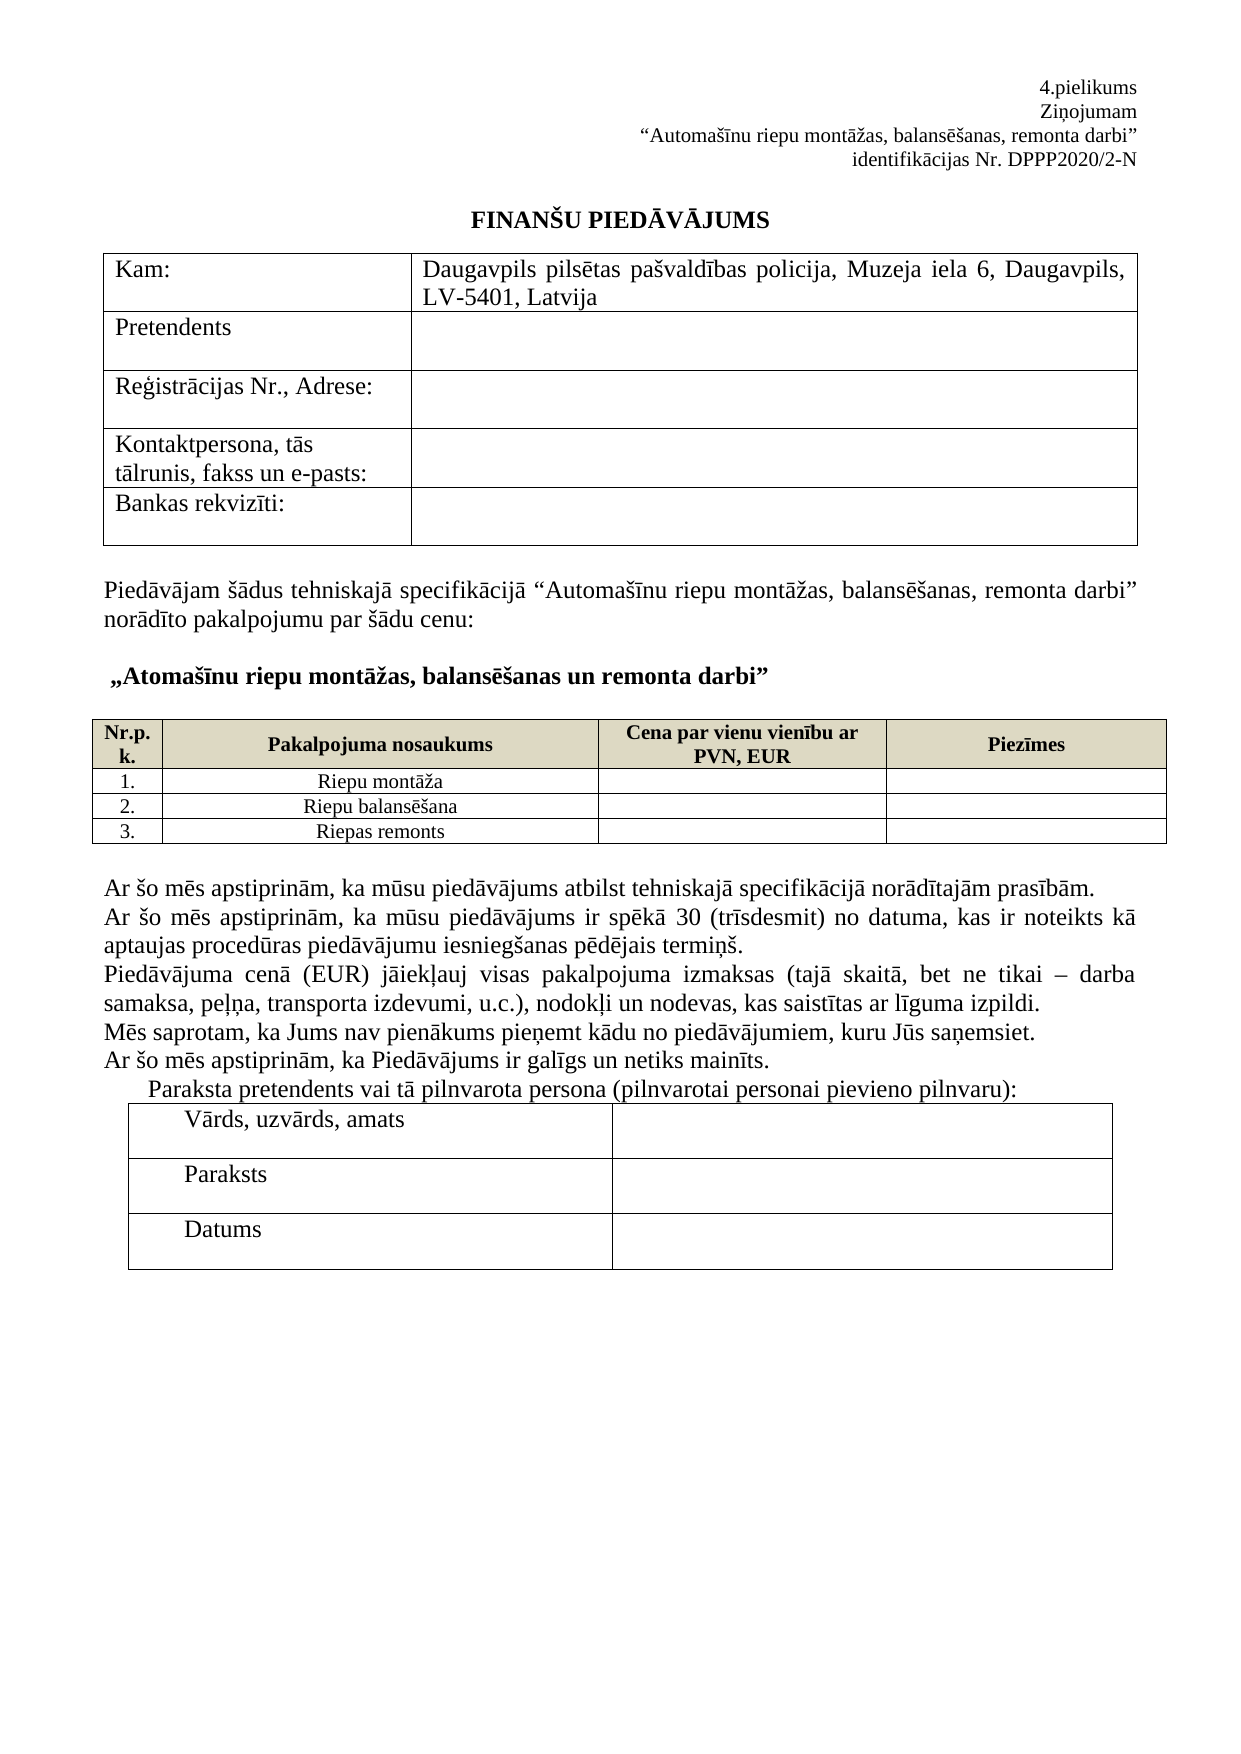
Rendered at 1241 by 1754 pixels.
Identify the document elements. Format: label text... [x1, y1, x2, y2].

table_cell [613, 1214, 1112, 1268]
subtitle Piedāvājam šādus tehniskajā specifikācijā “Automašīnu riepu montāžas, balansēšanas, remonta darbi” norādīto pakalpojumu par šādu cenu: [103, 575, 1137, 633]
text Paraksta pretendents vai tā pilnvarota persona (pilnvarotai personai pievieno pilnvaru): [148, 1074, 1137, 1103]
table_cell [887, 769, 1166, 793]
table_cell Kontaktpersona, tās tālrunis, fakss un e-pasts: [104, 429, 411, 487]
table_cell [412, 371, 1137, 428]
table_cell Riepu montāža [163, 769, 598, 793]
table_cell Paraksts [129, 1159, 612, 1213]
table_cell Riepas remonts [163, 819, 598, 843]
text Ar šo mēs apstiprinām, ka mūsu piedāvājums atbilst tehniskajā specifikācijā norādītajām prasībām. [103, 873, 1137, 902]
table_cell Reģistrācijas Nr., Adrese: [104, 371, 411, 428]
text identifikācijas Nr. DPPP2020/2-N [103, 147, 1137, 171]
table_header Kam: [104, 254, 411, 311]
text 4.pielikums [103, 75, 1137, 99]
table_cell 3. [93, 819, 162, 843]
table_cell [887, 819, 1166, 843]
table_header [613, 1104, 1112, 1158]
text FINANŠU PIEDĀVĀJUMS [103, 205, 1137, 233]
table_cell [599, 769, 886, 793]
table_cell [599, 794, 886, 818]
table_cell [412, 488, 1137, 545]
table_header Pakalpojuma nosaukums [163, 720, 598, 768]
text „Atomašīnu riepu montāžas, balansēšanas un remonta darbi” [103, 661, 1137, 690]
text Ar šo mēs apstiprinām, ka Piedāvājums ir galīgs un netiks mainīts. [103, 1046, 1137, 1074]
table_cell [412, 429, 1137, 487]
text Mēs saprotam, ka Jums nav pienākums pieņemt kādu no piedāvājumiem, kuru Jūs saņemsiet. [103, 1017, 1137, 1046]
table_cell [412, 312, 1137, 370]
table_header Piezīmes [887, 720, 1166, 768]
table_cell 2. [93, 794, 162, 818]
table_cell [599, 819, 886, 843]
table_cell 1. [93, 769, 162, 793]
subtitle “Automašīnu riepu montāžas, balansēšanas, remonta darbi” [103, 123, 1137, 147]
table_cell [887, 794, 1166, 818]
table_cell Pretendents [104, 312, 411, 370]
text Piedāvājuma cenā (EUR) jāiekļauj visas pakalpojuma izmaksas (tajā skaitā, bet ne tikai – darba samaksa, peļņa, transporta izdevumi, u.c.), nodokļi un nodevas, kas saistītas ar līguma izpildi. [103, 959, 1137, 1017]
table_cell Datums [129, 1214, 612, 1268]
table_header pilsētas pašvaldības policija, Muzeja iela 6, , LV-5401, Latvija [412, 254, 1137, 311]
table_header Nr.p.k. [93, 720, 162, 768]
text Ar šo mēs apstiprinām, ka mūsu piedāvājums ir spēkā 30 (trīsdesmit) no datuma, kas ir noteikts kā aptaujas procedūras piedāvājumu iesniegšanas pēdējais termiņš. [103, 902, 1137, 959]
table_cell Bankas rekvizīti: [104, 488, 411, 545]
table_cell [613, 1159, 1112, 1213]
table_cell Riepu balansēšana [163, 794, 598, 818]
text Ziņojumam [103, 99, 1137, 123]
table_header Vārds, uzvārds, amats [129, 1104, 612, 1158]
table_header Cena par vienu vienību ar PVN, EUR [599, 720, 886, 768]
